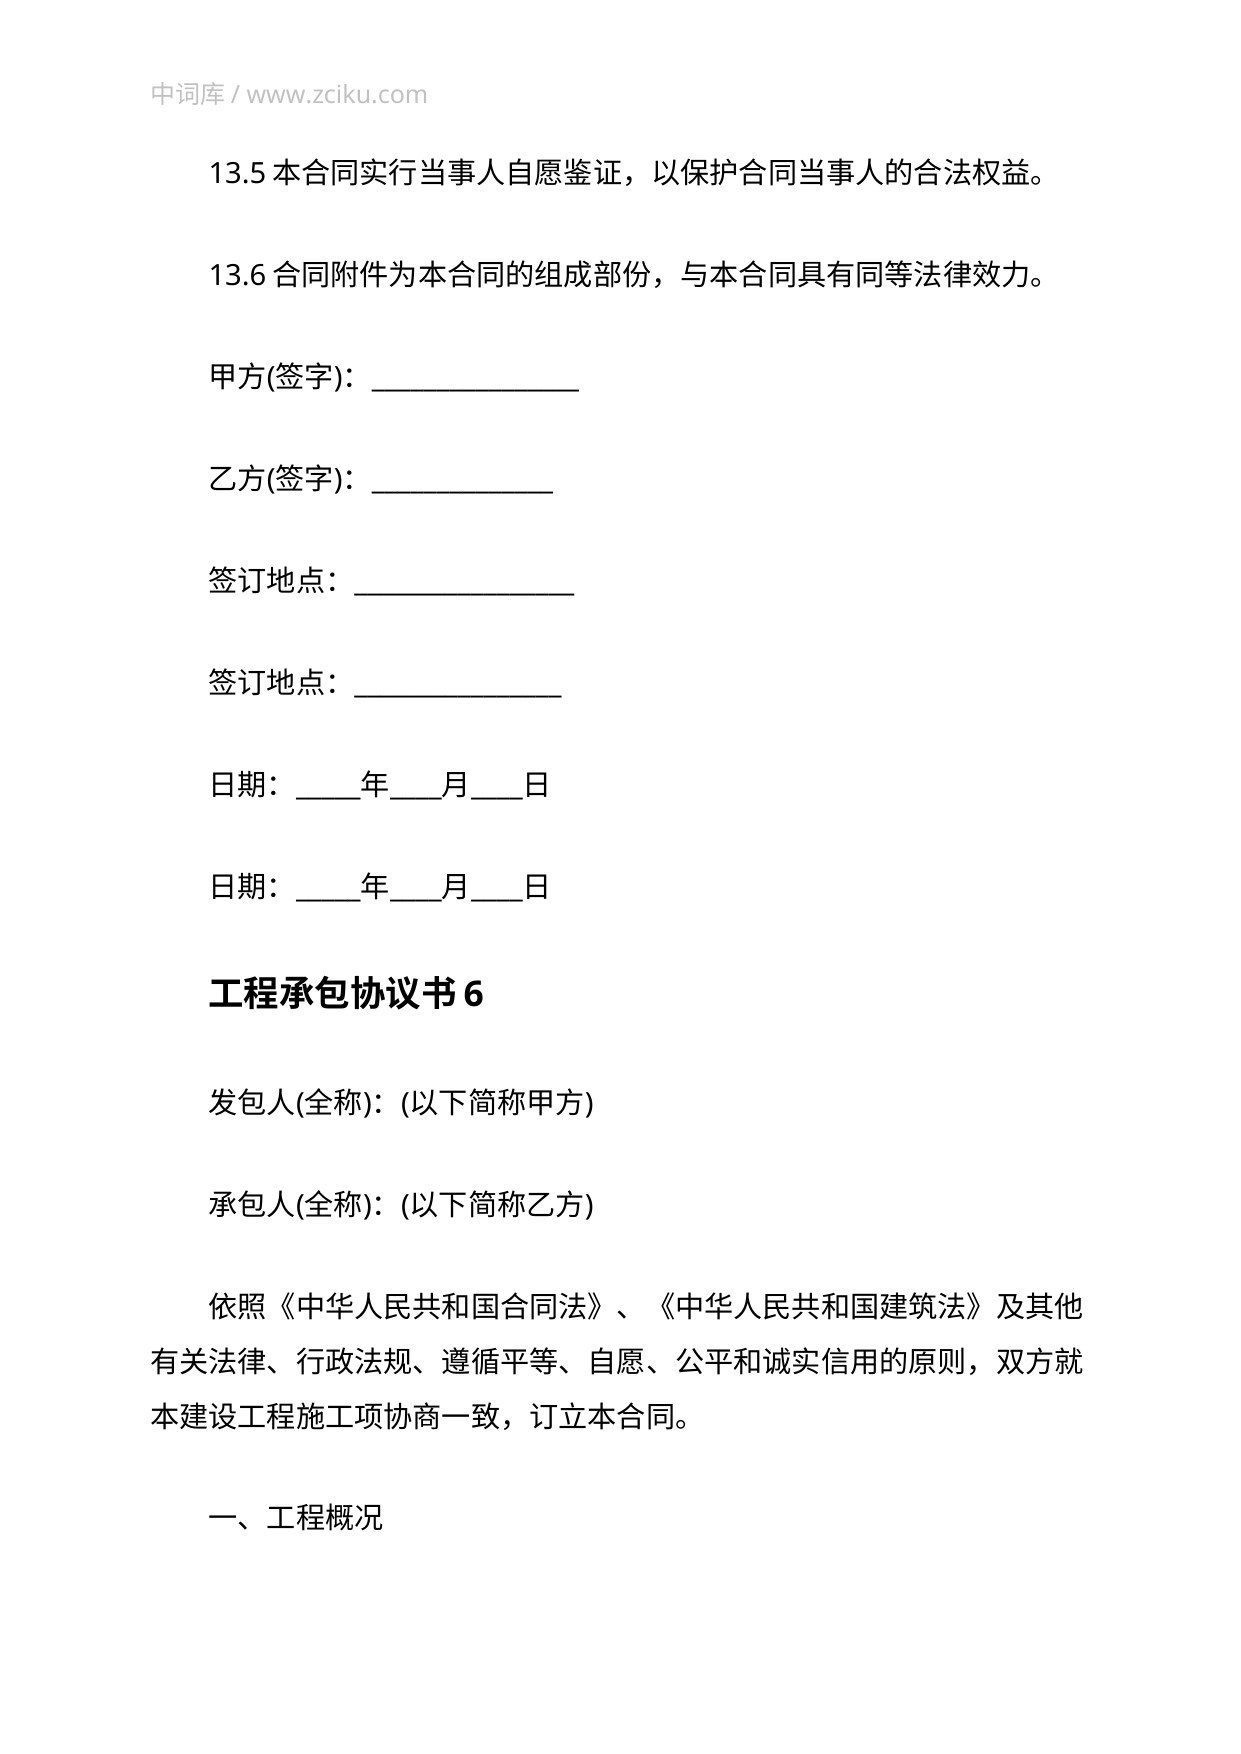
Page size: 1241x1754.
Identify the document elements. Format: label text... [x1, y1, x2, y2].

text 承包人(全称)：(以下简称乙方) [150, 1181, 1090, 1224]
text 13.6合同附件为本合同的组成部份，与本合同具有同等法律效力。 [150, 252, 1090, 294]
text 工程承包协议书6 [150, 966, 1090, 1017]
text 日期：_____年____月____日 [150, 762, 1090, 804]
text 乙方(签字)：______________ [150, 456, 1090, 498]
text 签订地点：_________________ [150, 558, 1090, 600]
text 依照《中华人民共和国合同法》、《中华人民共和国建筑法》及其他有关法律、行政法规、遵循平等、自愿、公平和诚实信用的原则，双方就本建设工程施工项协商一致，订立本合同。 [150, 1283, 1090, 1435]
text 一、工程概况 [150, 1495, 1090, 1537]
text 甲方(签字)：________________ [150, 354, 1090, 396]
text 日期：_____年____月____日 [150, 864, 1090, 906]
text 发包人(全称)：(以下简称甲方) [150, 1079, 1090, 1122]
text 13.5本合同实行当事人自愿鉴证，以保护合同当事人的合法权益。 [150, 150, 1090, 192]
text 签订地点：________________ [150, 660, 1090, 702]
